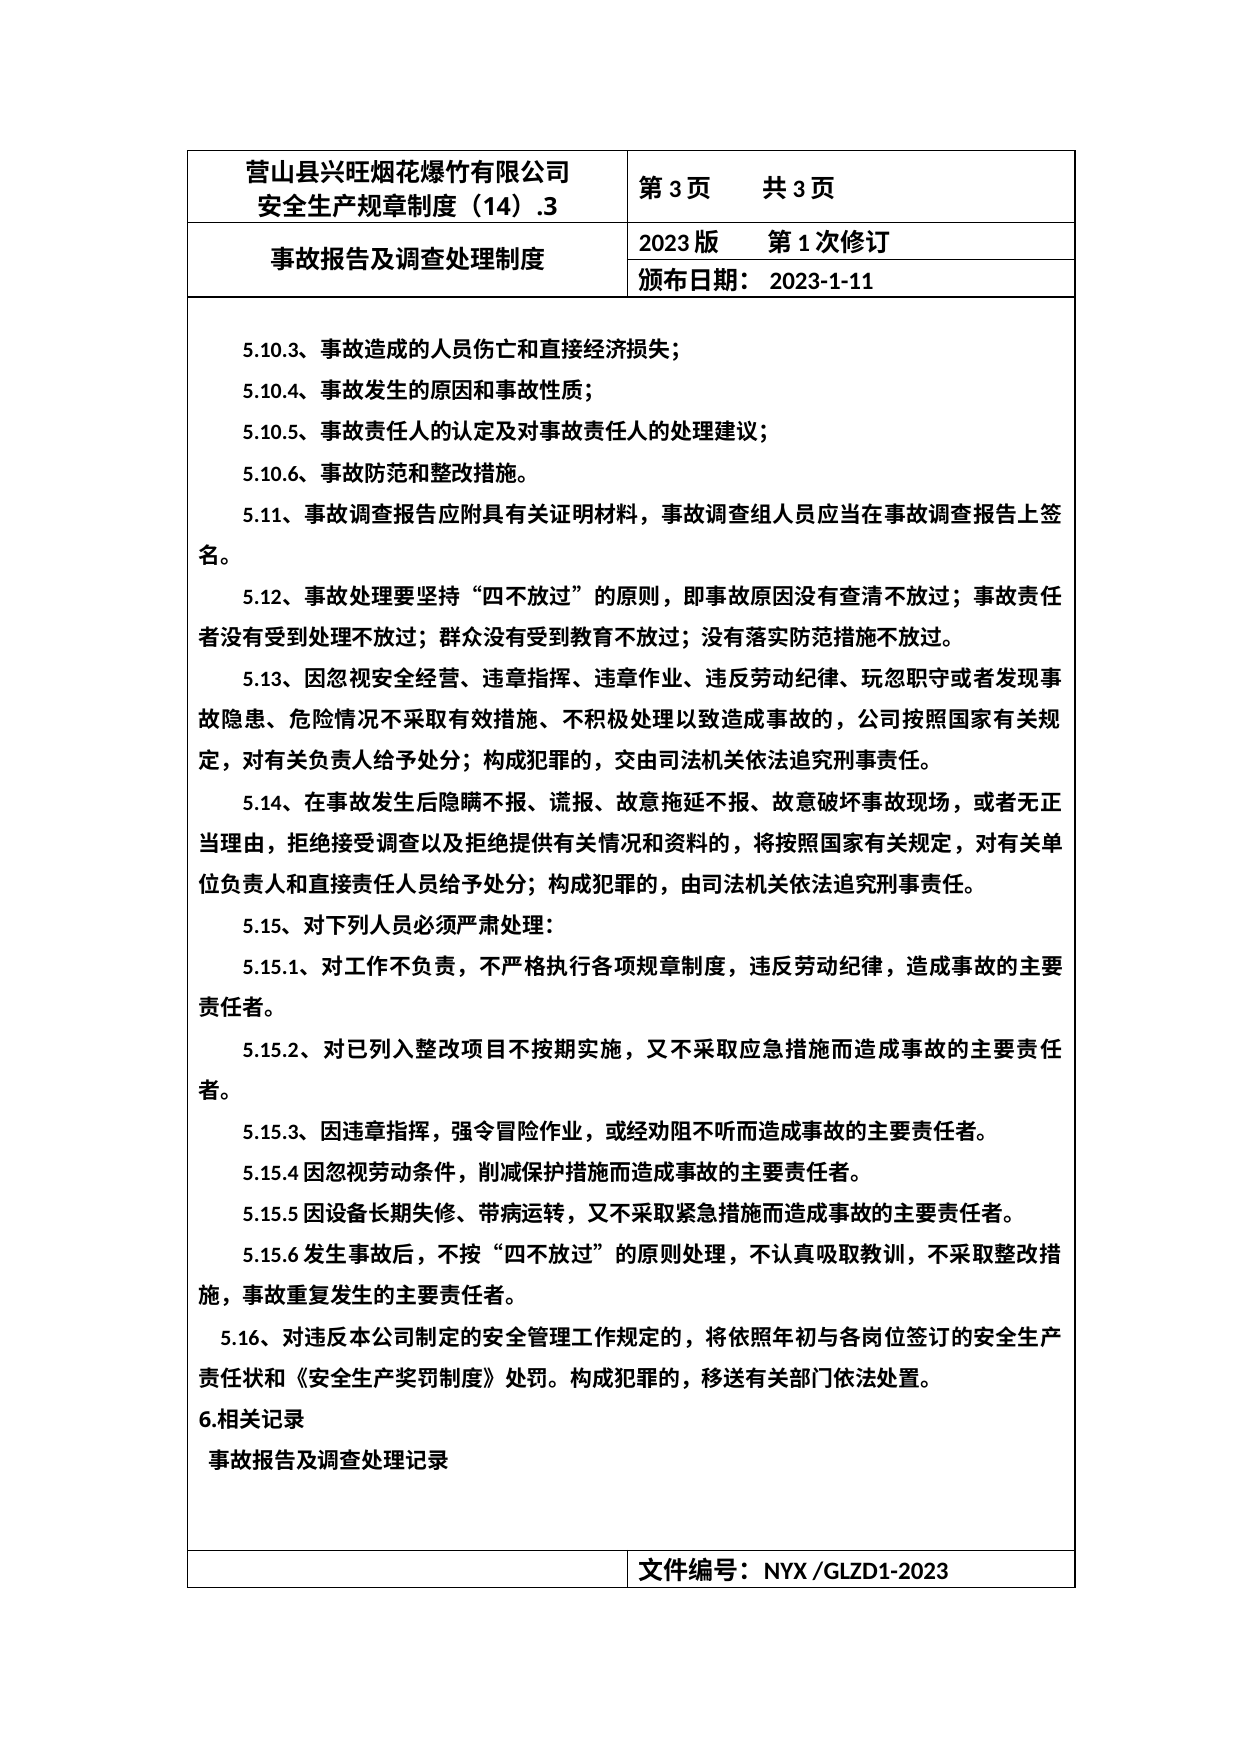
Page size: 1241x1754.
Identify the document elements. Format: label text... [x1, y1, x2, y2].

table_cell 5.10.3、事故造成的人员伤亡和直接经济损失； 5.10.4、事故发生的原因和事故性质； 5.10.5、事故责任人的认定及对事故责任人的处理建议； 5.10.6、事故防范和整改措施。 5.11、事故调查报告应附具有关证明材料，事故调查组人员应当在事故调查报告上签名。 5.12、事故处理要坚持“四不放过”的原则，即事故原因没有查清不放过；事故责任者没有受到处理不放过；群众没有受到教育不放过；没有落实防范措施不放过。 5.13、因忽视安全经营、违章指挥、违章作业、违反劳动纪律、玩忽职守或者发现事故隐患、危险情况不采取有效措施、不积极处理以致造成事故的，公司按照国家有关规定，对有关负责人给予处分；构成犯罪的，交由司法机关依法追究刑事责任。 5.14、在事故发生后隐瞒不报、谎报、故意拖延不报、故意破坏事故现场，或者无正当理由，拒绝接受调查以及拒绝提供有关情况和资料的，将按照国家有关规定，对有关单位负责人和直接责任人员给予处分；构成犯罪的，由司法机关依法追究刑事责任。 5.15、对下列人员必须严肃处理： 5.15.1、对工作不负责，不严格执行各项规章制度，违反劳动纪律，造成事故的主要责任者。 5.15.2、对已列入整改项目不按期实施，又不采取应急措施而造成事故的主要责任者。 5.15.3、因违章指挥，强令冒险作业，或经劝阻不听而造成事故的主要责任者。 5.15.4因忽视劳动条件，削减保护措施而造成事故的主要责任者。 5.15.5因设备长期失修、带病运转，又不采取紧急措施而造成事故的主要责任者。 5.15.6发生事故后，不按“四不放过”的原则处理，不认真吸取教训，不采取整改措施，事故重复发生的主要责任者。 5.16、对违反本公司制定的安全管理工作规定的，将依照年初与各岗位签订的安全生产责任状和《安全生产奖罚制度》处罚。构成犯罪的，移送有关部门依法处置。 6.相关记录 事故报告及调查处理记录 [188, 298, 1074, 1550]
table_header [188, 151, 627, 222]
table_cell 颁布日期： 2023-1-11 [628, 260, 1074, 296]
table_cell 事故报告及调查处理制度 [188, 223, 627, 296]
table_cell 文件编号：NYX /GLZD1-2023 [628, 1551, 1074, 1587]
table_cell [188, 1551, 627, 1587]
table_cell 2023版 第1次修订 [628, 223, 1074, 259]
table_cell 第3页 共3页 [628, 151, 1074, 222]
